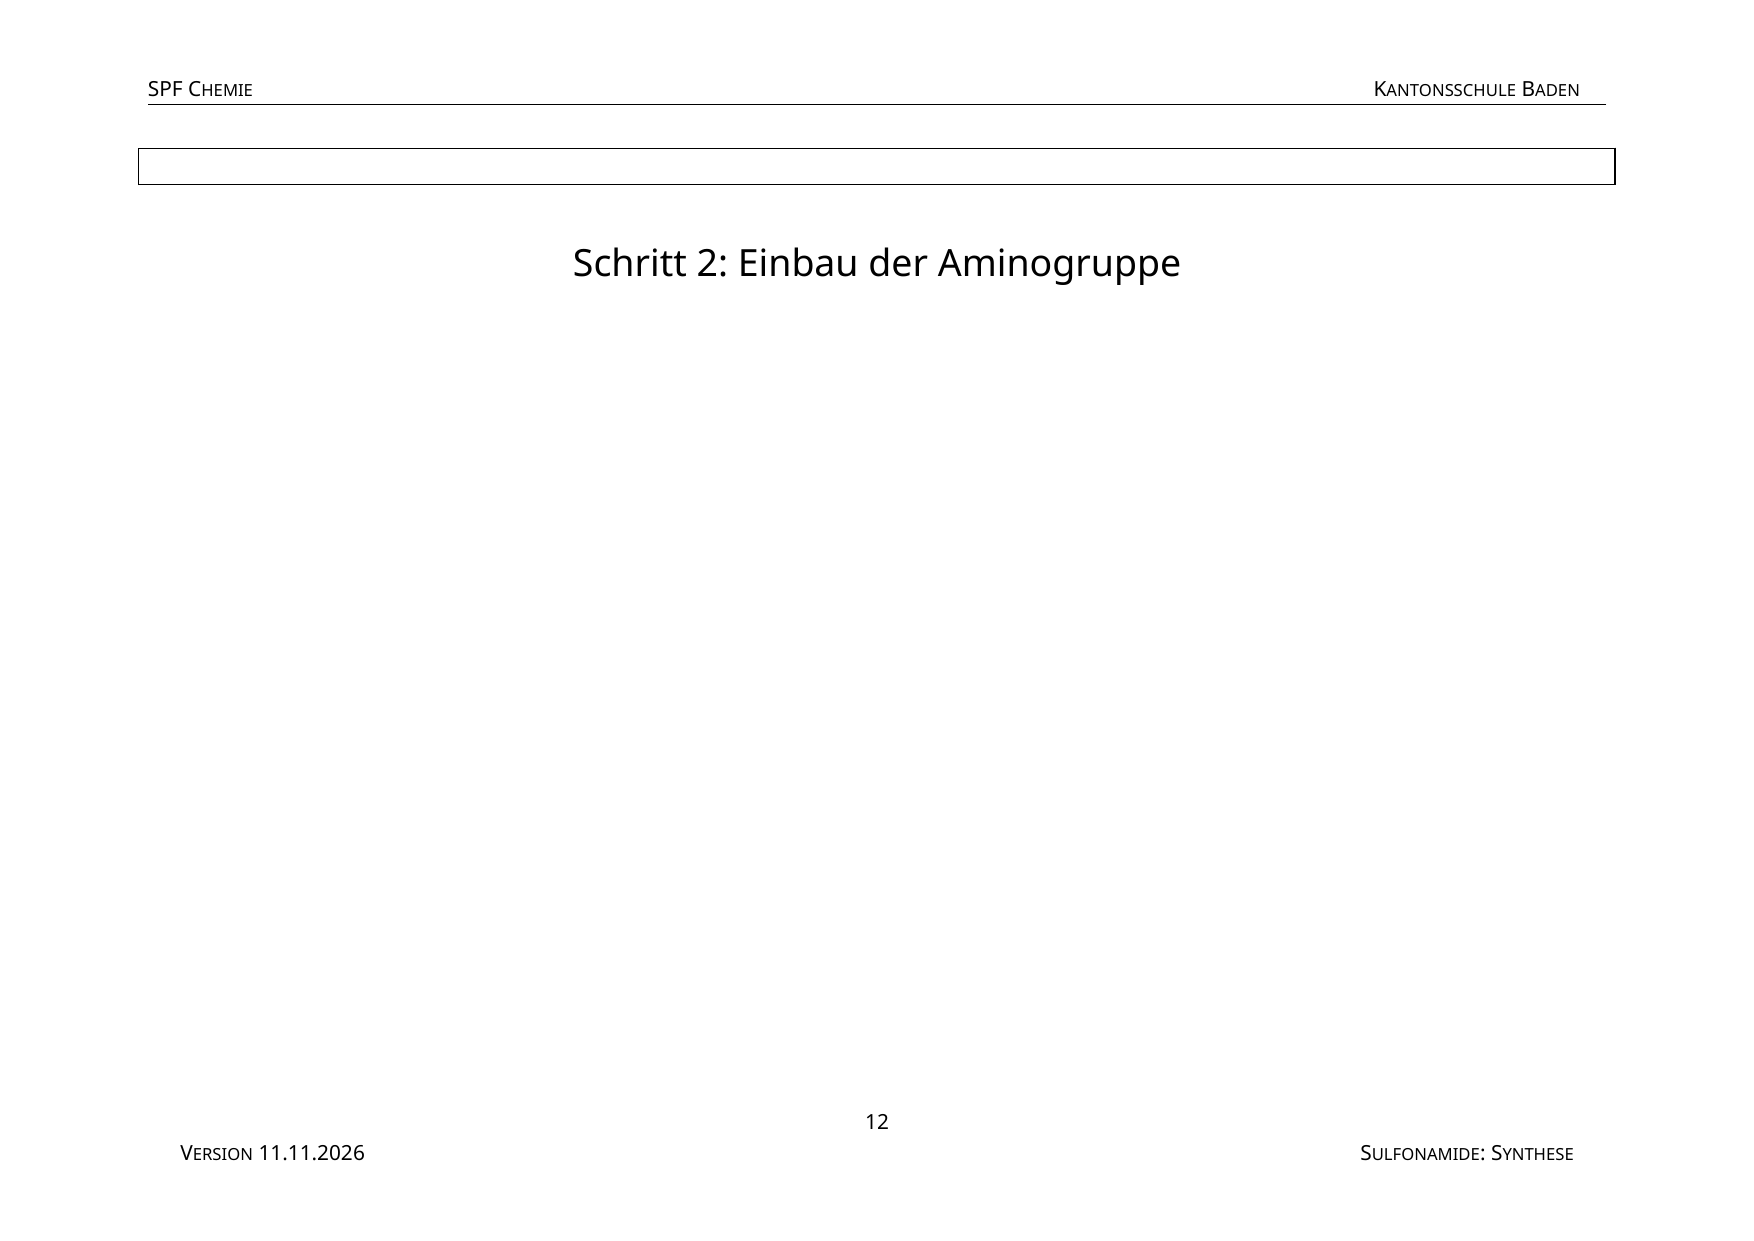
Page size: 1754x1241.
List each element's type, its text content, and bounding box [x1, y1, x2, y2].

text Schritt 2: Einbau der Aminogruppe [148, 236, 1606, 287]
